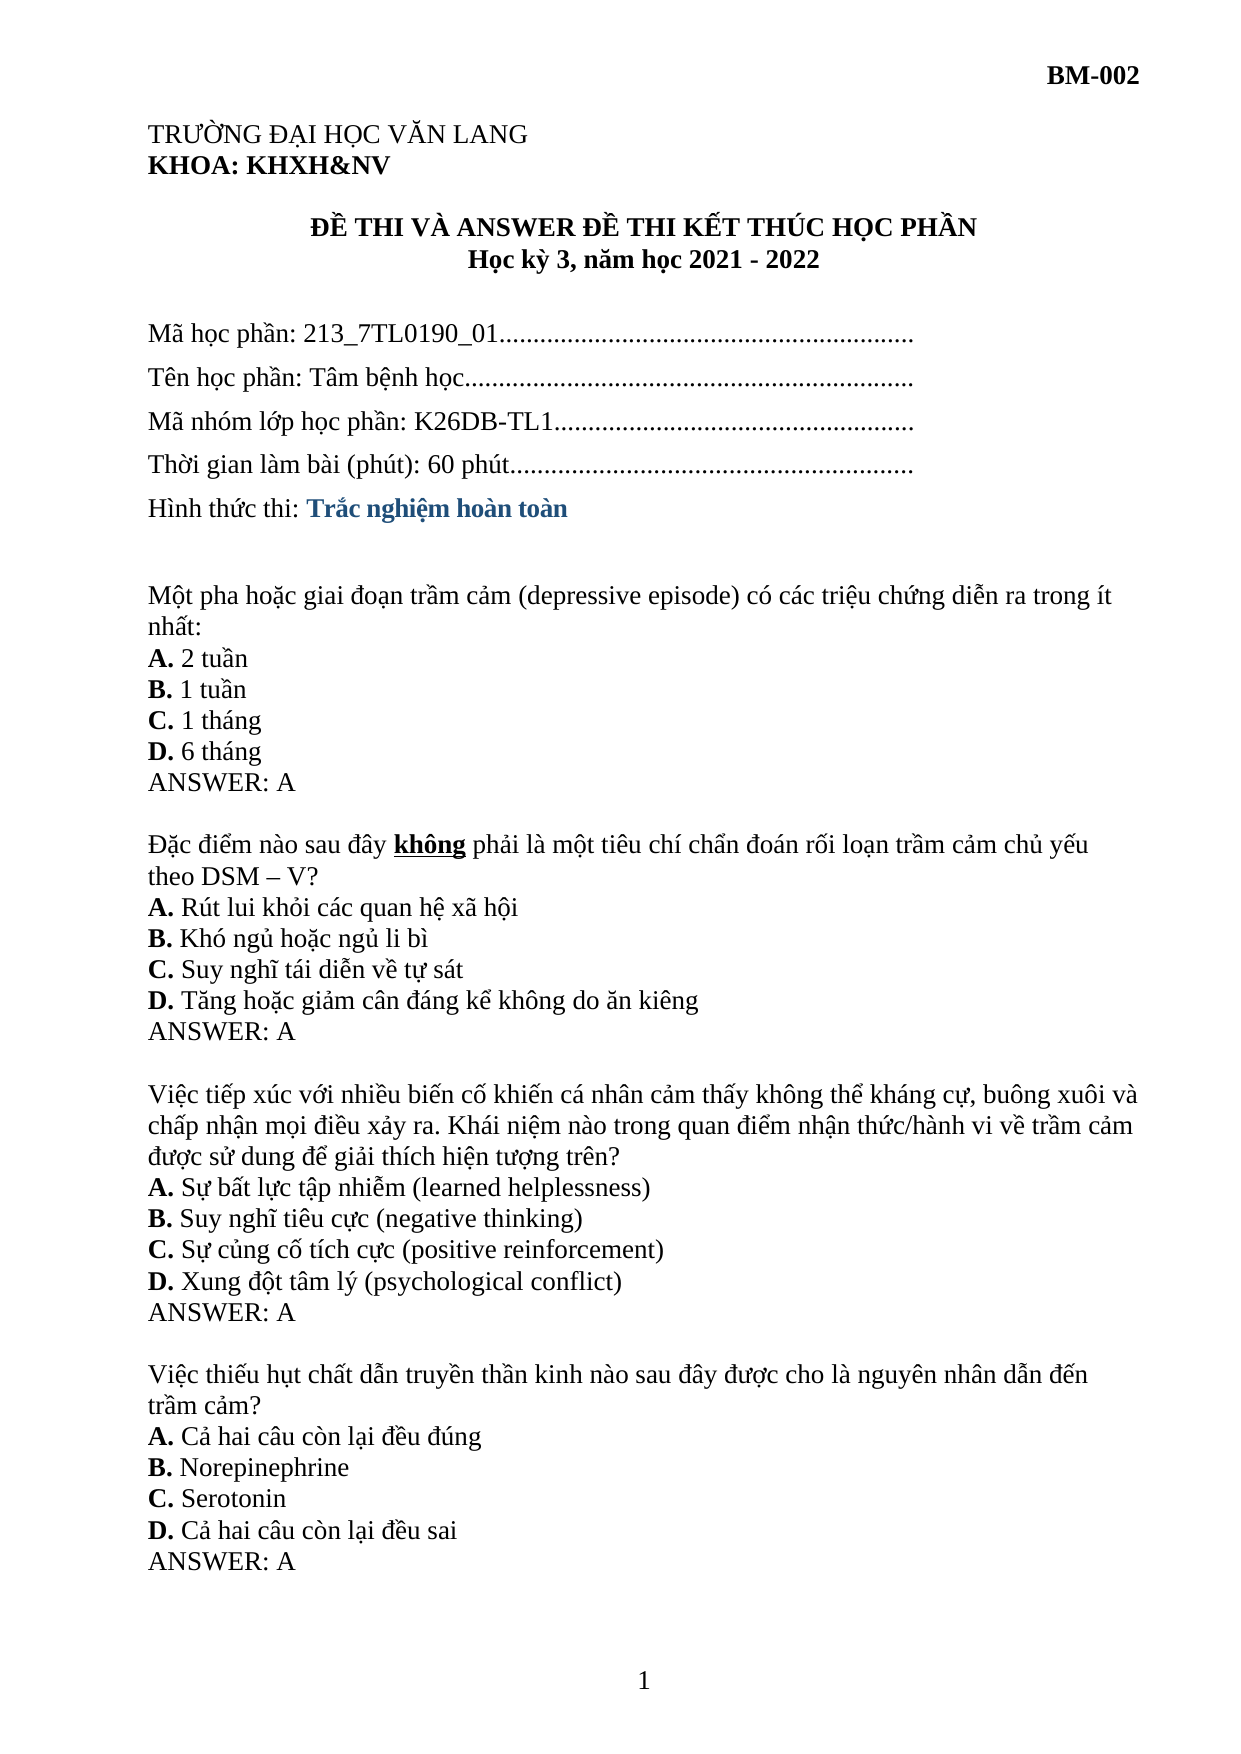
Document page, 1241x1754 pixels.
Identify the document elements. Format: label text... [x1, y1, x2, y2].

text A. Cả hai câu còn lại đều đúng [148, 1420, 1140, 1451]
text B. Norepinephrine [148, 1451, 1140, 1483]
text KHOA: KHXH&NV [148, 149, 1140, 180]
text Một pha hoặc giai đoạn trầm cảm (depressive episode) có các triệu chứng diễn ra trong ít nhất: [148, 579, 1140, 642]
text D. Cả hai câu còn lại đều sai [148, 1514, 1140, 1545]
text C. Serotonin [148, 1483, 1140, 1514]
text ANSWER: A [148, 1296, 1140, 1327]
text Học kỳ 3, năm học 2021 - 2022 [148, 243, 1140, 274]
text B. 1 tuần [148, 673, 1140, 704]
text C. 1 tháng [148, 704, 1140, 735]
text D. 6 tháng [148, 735, 1140, 766]
text ANSWER: A [148, 1015, 1140, 1047]
text A. Rút lui khỏi các quan hệ xã hội [148, 891, 1140, 922]
text A. 2 tuần [148, 642, 1140, 673]
text Mã nhóm lớp học phần: K26DB-TL1 [148, 405, 1140, 436]
text Việc tiếp xúc với nhiều biến cố khiến cá nhân cảm thấy không thể kháng cự, buông xuôi và chấp nhận mọi điều xảy ra. Khái niệm nào trong quan điểm nhận thức/hành vi về trầm cảm được sử dung để giải thích hiện tượng trên? [148, 1078, 1140, 1171]
text C. Sự củng cố tích cực (positive reinforcement) [148, 1233, 1140, 1264]
text TRƯỜNG ĐẠI HỌC VĂN LANG [148, 118, 1140, 149]
text B. Khó ngủ hoặc ngủ li bì [148, 922, 1140, 953]
text B. Suy nghĩ tiêu cực (negative thinking) [148, 1202, 1140, 1233]
text ANSWER: A [148, 1545, 1140, 1576]
text Đặc điểm nào sau đây không phải là một tiêu chí chẩn đoán rối loạn trầm cảm chủ yếu theo DSM – V? [148, 828, 1140, 891]
text D. Xung đột tâm lý (psychological conflict) [148, 1264, 1140, 1296]
text ANSWER: A [148, 766, 1140, 797]
text Thời gian làm bài (phút): 60 phút [148, 448, 1140, 479]
text Việc thiếu hụt chất dẫn truyền thần kinh nào sau đây được cho là nguyên nhân dẫn đến trầm cảm? [148, 1358, 1140, 1420]
text Hình thức thi: Trắc nghiệm hoàn toàn [148, 492, 1140, 523]
text Tên học phần: Tâm bệnh học [148, 361, 1140, 392]
text Mã học phần: 213_7TL0190_01 [148, 317, 1140, 349]
text D. Tăng hoặc giảm cân đáng kể không do ăn kiêng [148, 984, 1140, 1015]
text ĐỀ THI VÀ ANSWER ĐỀ THI KẾT THÚC HỌC PHẦN [148, 212, 1140, 243]
text C. Suy nghĩ tái diễn về tự sát [148, 953, 1140, 984]
text A. Sự bất lực tập nhiễm (learned helplessness) [148, 1171, 1140, 1202]
